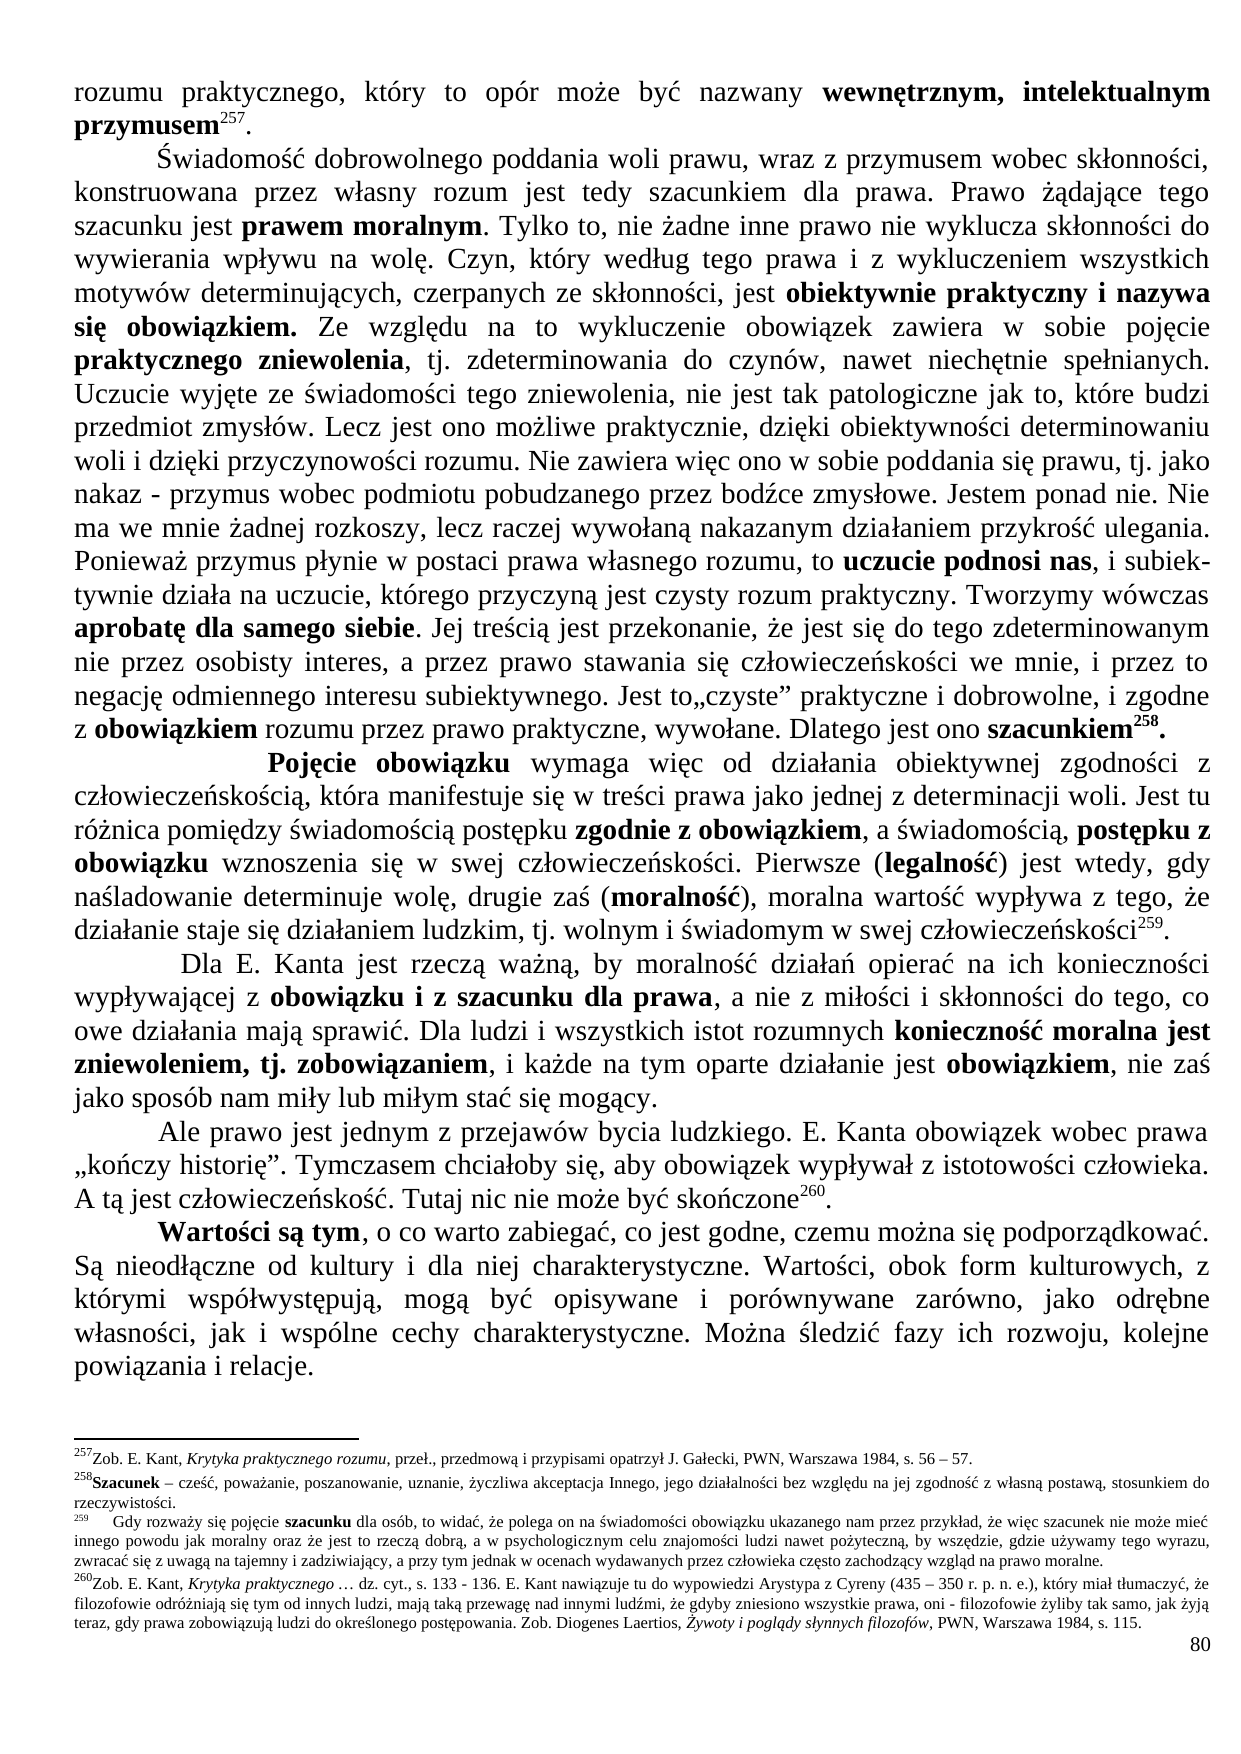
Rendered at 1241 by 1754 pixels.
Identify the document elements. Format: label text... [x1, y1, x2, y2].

text Ale prawo jest jednym z przejawów bycia ludzkiego. E. Kanta obowiązek wobec prawa „kończy historię”. Tymczasem chciałoby się, aby obowiązek wypływał z istotowości człowieka. A tą jest człowieczeńskość. Tutaj nic nie może być skończone. [74, 1114, 1211, 1214]
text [74, 74, 1211, 141]
text Wartości są tym, o co warto zabiegać, co jest godne, czemu można się podporządkować. Są nieodłączne od kultury i dla niej charakterystyczne. Wartości, obok form kulturowych, z którymi współwystępują, mogą być opisywane i porównywane zarówno, jako odrębne własności, jak i wspólne cechy charakterystyczne. Można śledzić fazy ich rozwoju, kolejne powiązania i relacje. [74, 1214, 1211, 1382]
text Świadomość dobrowolnego poddania woli prawu, wraz z przymusem wobec skłonności, konstruowana przez własny rozum jest tedy szacunkiem dla prawa. Prawo żądające tego szacunku jest prawem moralnym. Tylko to, nie żadne inne prawo nie wyklucza skłonności do wywierania wpływu na wolę. Czyn, który według tego prawa i z wykluczeniem wszystkich motywów determinujących, czerpanych ze skłonności, jest obiektywnie praktyczny i nazywa się obowiązkiem. Ze względu na to wykluczenie obowiązek zawiera w sobie pojęcie praktycznego zniewolenia, tj. zdeterminowania do czynów, nawet niechętnie spełnianych. Uczucie wyjęte ze świadomości tego zniewolenia, nie jest tak patologiczne jak to, które budzi przedmiot zmysłów. Lecz jest ono możliwe praktycznie, dzięki obiektywności determinowaniu woli i dzięki przyczynowości rozumu. Nie zawiera więc ono w sobie poddania się prawu, tj. jako nakaz - przymus wobec podmiotu pobudzanego przez bodźce zmysłowe. Jestem ponad nie. Nie ma we mnie żadnej rozkoszy, lecz raczej wywołaną nakazanym działaniem przykrość ulegania. Ponieważ przymus płynie w postaci prawa własnego rozumu, to uczucie podnosi nas, i subiektywnie działa na uczucie, którego przyczyną jest czysty rozum praktyczny. Tworzymy wówczas aprobatę dla samego siebie. Jej treścią jest przekonanie, że jest się do tego zdeterminowanym nie przez osobisty interes, a przez prawo stawania się człowieczeńskości we mnie, i przez to negację odmiennego interesu subiektywnego. Jest to„czyste” praktyczne i dobrowolne, i zgodne z obowiązkiem rozumu przez prawo praktyczne, wywołane. Dlatego jest ono szacunkiem. [74, 141, 1211, 745]
text Dla E. Kanta jest rzeczą ważną, by moralność działań opierać na ich konieczności wypływającej z obowiązku i z szacunku dla prawa, a nie z miłości i skłonności do tego, co owe działania mają sprawić. Dla ludzi i wszystkich istot rozumnych konieczność moralna jest zniewoleniem, tj. zobowiązaniem, i każde na tym oparte działanie jest obowiązkiem, nie zaś jako sposób nam miły lub miłym stać się mogący. [74, 946, 1211, 1114]
text Pojęcie obowiązku wymaga więc od działania obiektywnej zgodności z człowieczeńskością, która manifestuje się w treści prawa jako jednej z determinacji woli. Jest tu różnica pomiędzy świadomością postępku zgodnie z obowiązkiem, a świadomością, postępku z obowiązku wznoszenia się w swej człowieczeńskości. Pierwsze (legalność) jest wtedy, gdy naśladowanie determinuje wolę, drugie zaś (moralność), moralna wartość wypływa z tego, że działanie staje się działaniem ludzkim, tj. wolnym i świadomym w swej człowieczeńskości. [74, 745, 1211, 946]
